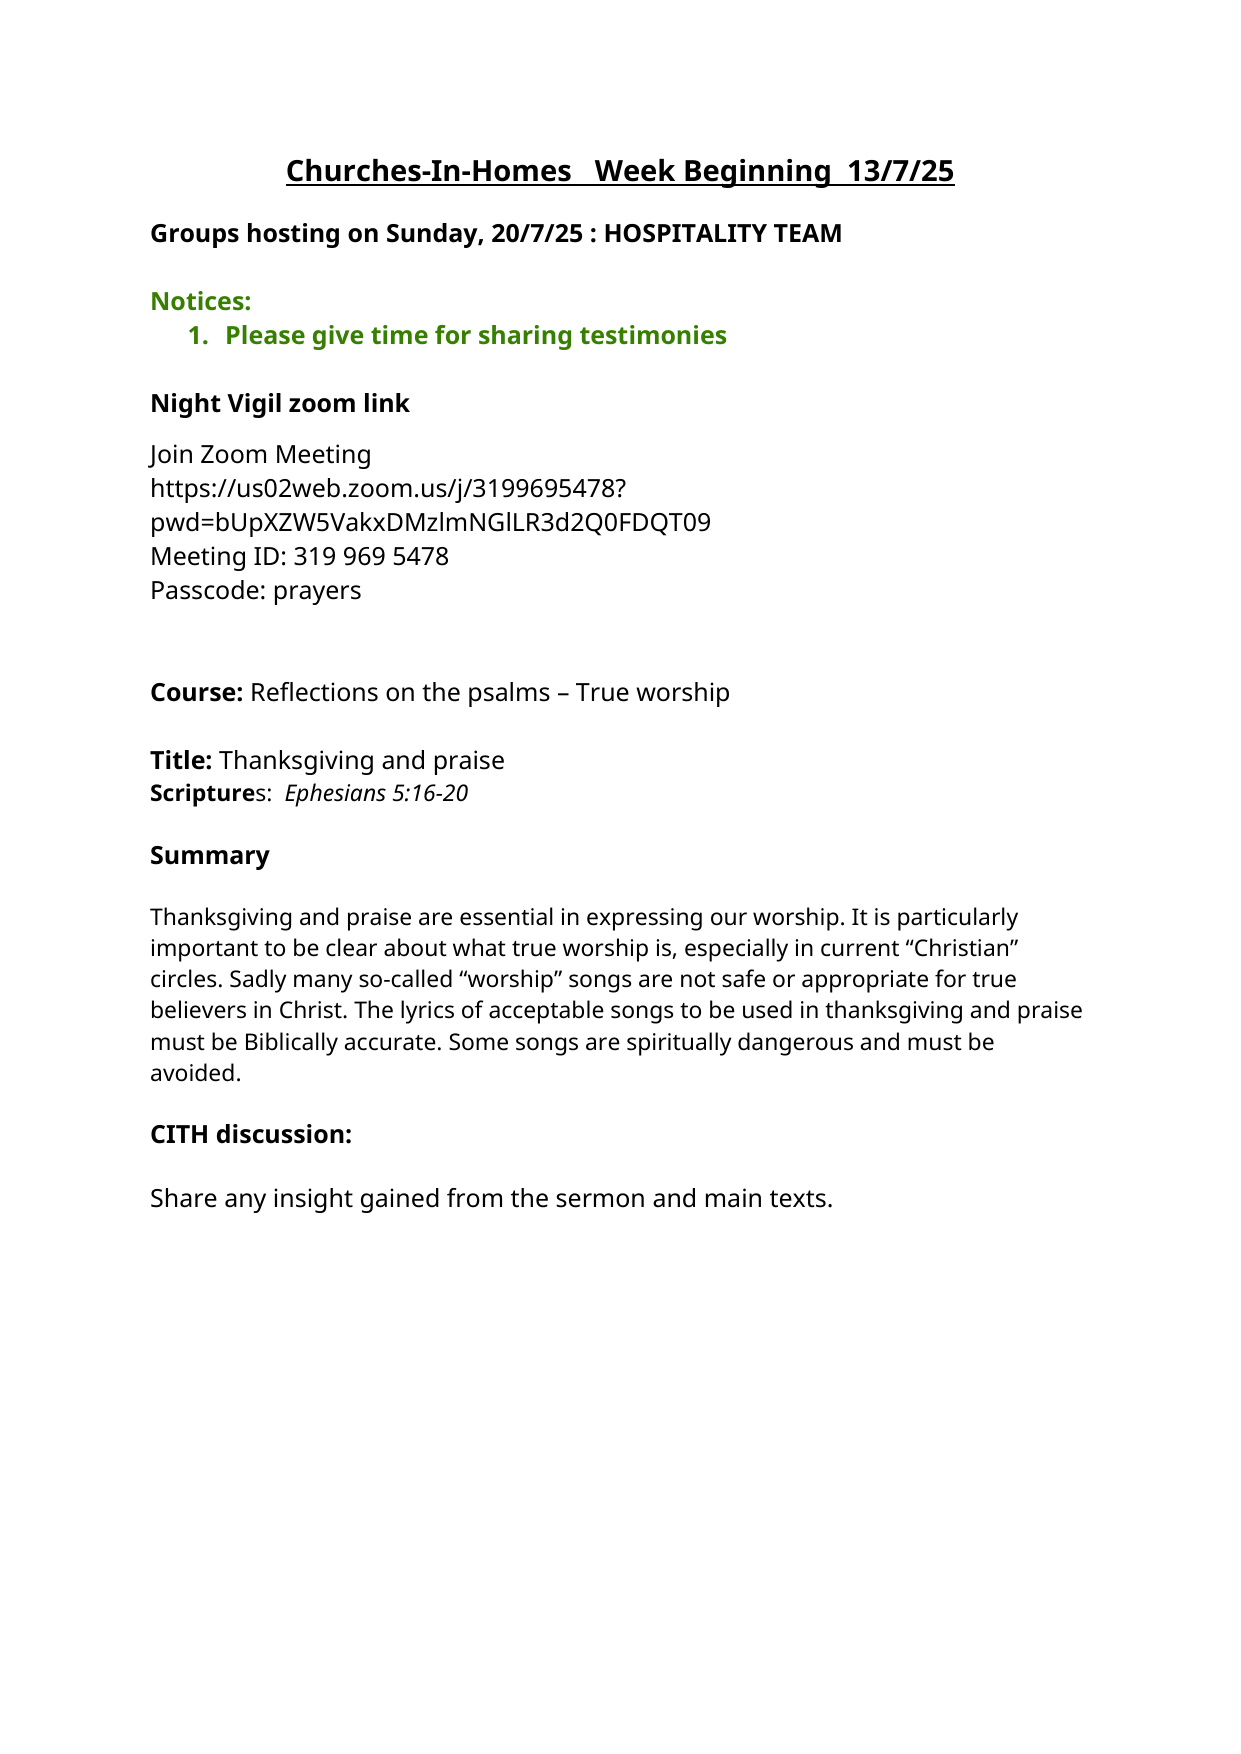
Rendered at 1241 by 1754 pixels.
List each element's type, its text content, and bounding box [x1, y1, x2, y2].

text Night Vigil zoom link [150, 386, 1090, 419]
text Share any insight gained from the sermon and main texts. [150, 1180, 1090, 1214]
text Join Zoom Meeting [150, 436, 1090, 470]
text Summary [150, 837, 1090, 871]
text Course: Reflections on the psalms – True worship [150, 675, 1090, 709]
text Passcode: prayers [150, 572, 1090, 607]
text Notices: [150, 283, 1090, 317]
list Please give time for sharing testimonies [187, 317, 1090, 351]
text Meeting ID: 319 969 5478 [150, 538, 1090, 572]
text Scriptures: Ephesians 5:16-20 [150, 777, 1090, 808]
text Title: Thanksgiving and praise [150, 743, 1090, 777]
text Groups hosting on Sunday, 20/7/25 : HOSPITALITY TEAM [150, 215, 1090, 249]
text Thanksgiving and praise are essential in expressing our worship. It is particularly important to be clear about what true worship is, especially in current “Christian” circles. Sadly many so-called “worship” songs are not safe or appropriate for true believers in Christ. The lyrics of acceptable songs to be used in thanksgiving and praise must be Biblically accurate. Some songs are spiritually dangerous and must be avoided. [150, 901, 1090, 1088]
text https://us02web.zoom.us/j/3199695478?pwd=bUpXZW5VakxDMzlmNGlLR3d2Q0FDQT09 [150, 470, 1090, 538]
text CITH discussion: [150, 1117, 1090, 1151]
text Churches-In-Homes Week Beginning 13/7/25 [150, 150, 1090, 190]
